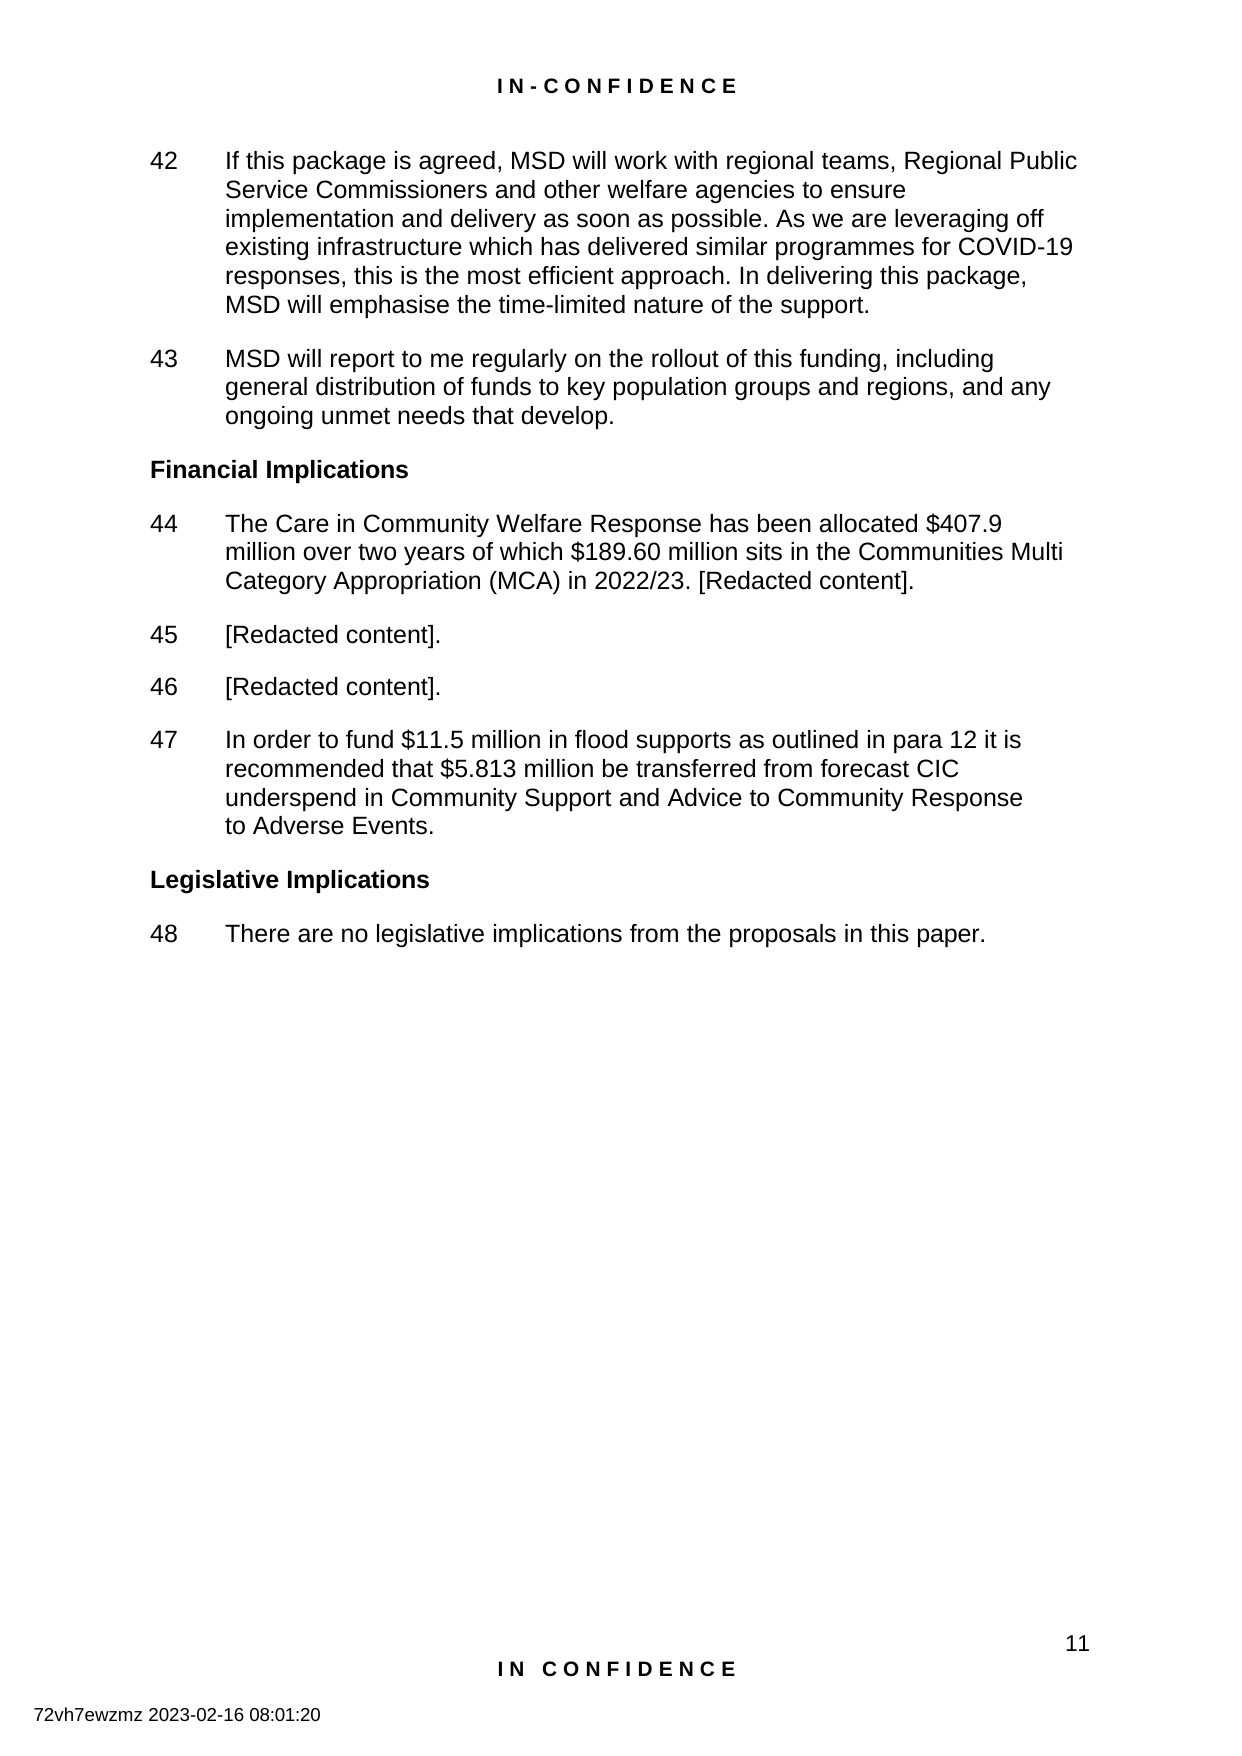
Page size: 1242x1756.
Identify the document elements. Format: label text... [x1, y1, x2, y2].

list [Redacted content]. [150, 620, 988, 649]
list The Care in Community Welfare Response has been allocated $407.9 million over two years of which $189.60 million sits in the Communities Multi Category Appropriation (MCA) in 2022/23. [Redacted content]. [150, 509, 1078, 595]
subtitle Legislative Implications [150, 865, 1164, 894]
list If this package is agreed, MSD will work with regional teams, Regional Public Service Commissioners and other welfare agencies to ensure implementation and delivery as soon as possible. As we are leveraging off existing infrastructure which has delivered similar programmes for COVID-19 responses, this is the most efficient approach. In delivering this package, MSD will emphasise the time-limited nature of the support. [150, 146, 1080, 318]
list In order to fund $11.5 million in flood supports as outlined in para 12 it is recommended that $5.813 million be transferred from forecast CIC underspend in Community Support and Advice to Community Response to Adverse Events. [150, 725, 1048, 840]
list MSD will report to me regularly on the rollout of this funding, including general distribution of funds to key population groups and regions, and any ongoing unmet needs that develop. [150, 343, 1081, 430]
list [Redacted content]. [150, 672, 1077, 700]
list There are no legislative implications from the proposals in this paper. [150, 919, 1164, 947]
subtitle Financial Implications [150, 455, 1164, 483]
